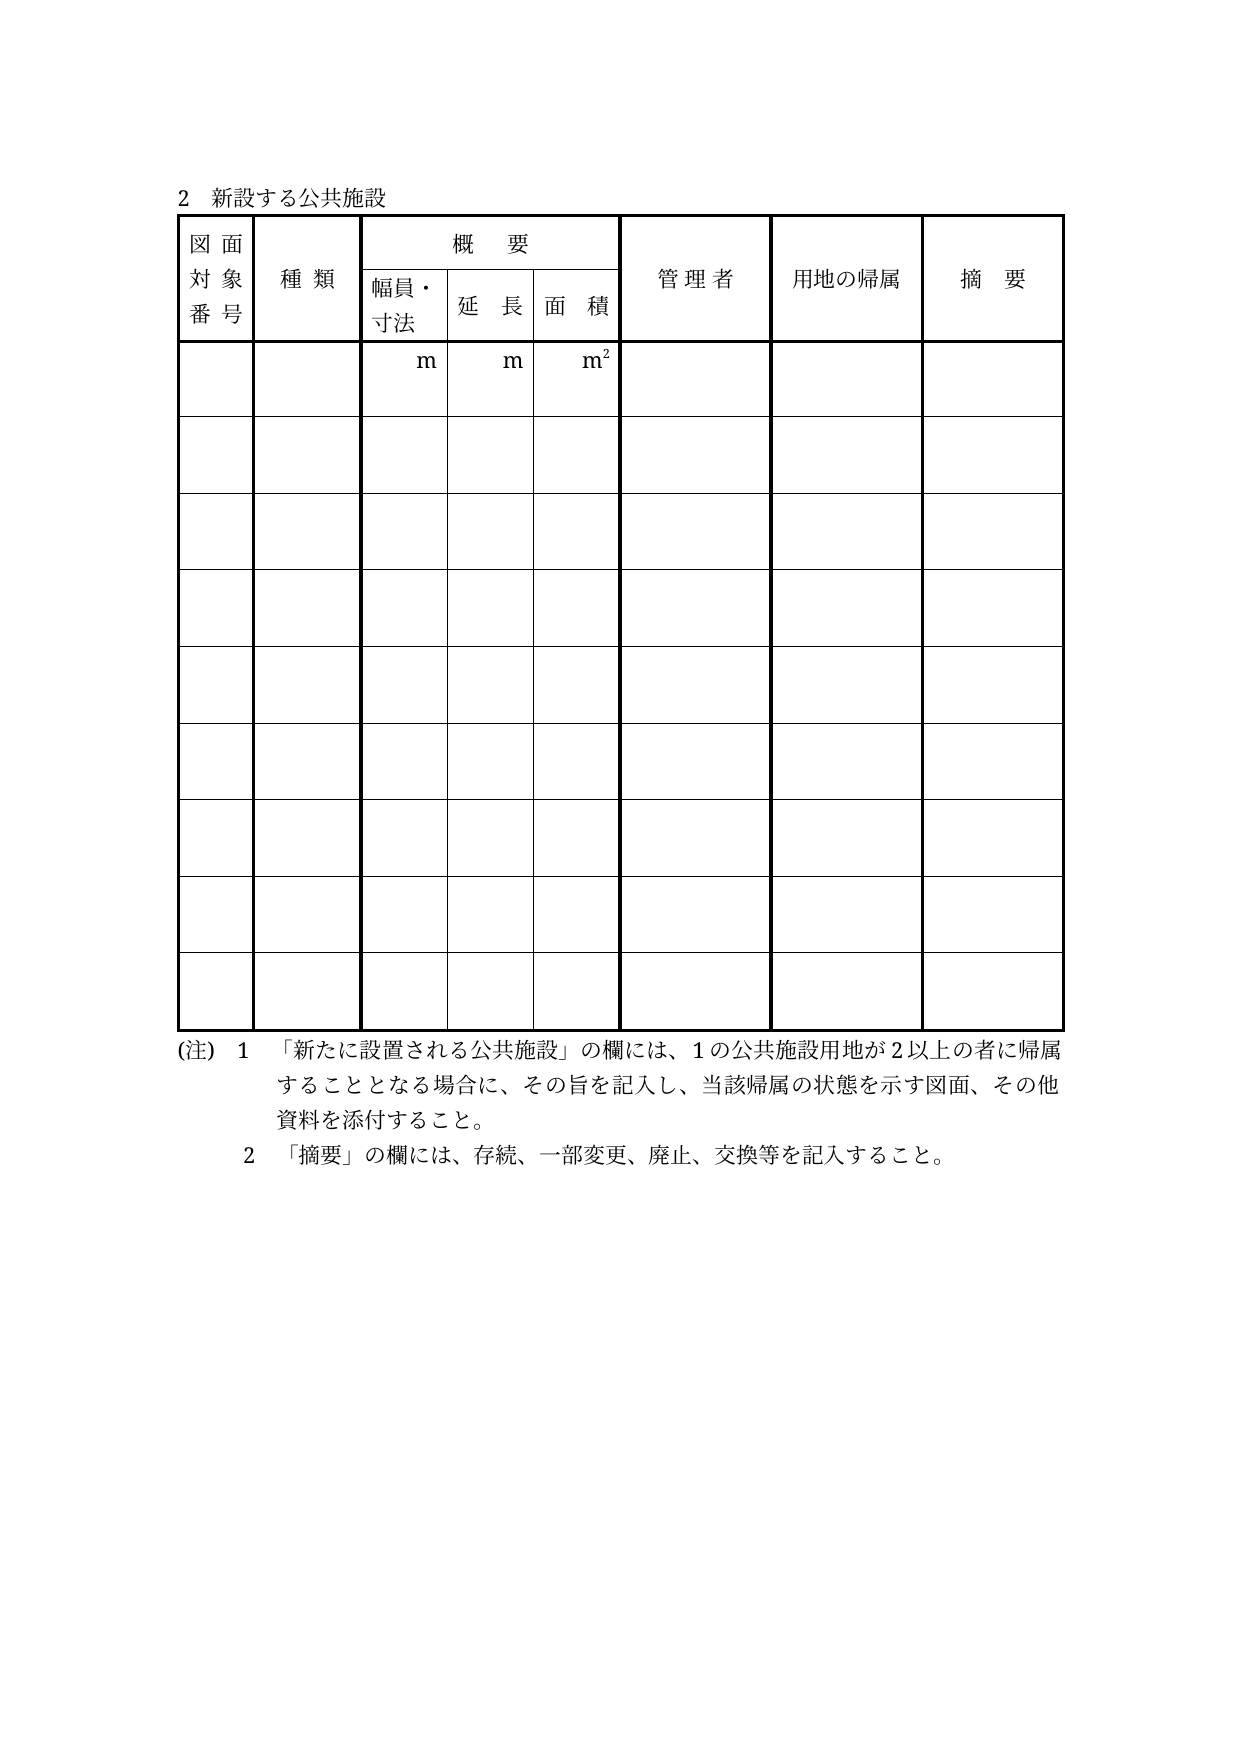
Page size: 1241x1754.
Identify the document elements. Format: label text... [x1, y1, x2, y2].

table_cell [924, 877, 1062, 952]
table_cell [773, 724, 921, 799]
table_cell [255, 343, 359, 416]
table_cell [622, 800, 769, 876]
table_cell [924, 494, 1062, 569]
table_cell [363, 724, 447, 799]
table_cell [363, 877, 447, 952]
table_cell [255, 724, 359, 799]
table_cell [180, 417, 252, 493]
table_header 図面対象番号 [180, 217, 252, 339]
table_cell [180, 647, 252, 722]
table_cell [924, 343, 1062, 416]
table_cell [363, 570, 447, 646]
table_header 用地の帰属 [773, 217, 921, 339]
table_header 概要 [363, 217, 618, 269]
table_cell [448, 647, 533, 722]
table_cell [448, 953, 533, 1029]
table_cell [924, 647, 1062, 722]
table_cell [255, 647, 359, 722]
table_cell [924, 953, 1062, 1029]
table_cell [448, 570, 533, 646]
table_cell [773, 494, 921, 569]
table_cell [622, 417, 769, 493]
table_cell [622, 570, 769, 646]
table_header 摘要 [924, 217, 1062, 339]
table_cell [773, 570, 921, 646]
table_cell [363, 647, 447, 722]
table_cell [773, 953, 921, 1029]
table_cell [773, 647, 921, 722]
table_cell [255, 494, 359, 569]
table_cell [773, 343, 921, 416]
table_cell 面積 [534, 270, 618, 339]
table_cell [180, 724, 252, 799]
table_cell [255, 570, 359, 646]
table_cell [363, 800, 447, 876]
table_cell [622, 494, 769, 569]
table_cell [448, 800, 533, 876]
table_cell [180, 494, 252, 569]
table_cell [924, 800, 1062, 876]
table_cell [255, 417, 359, 493]
table_header 管理者 [622, 217, 769, 339]
table_cell [180, 953, 252, 1029]
table_cell 幅員・寸法 [363, 270, 447, 339]
text 2 新設する公共施設 [177, 179, 1063, 214]
table_cell [924, 417, 1062, 493]
table_cell m [448, 343, 533, 416]
table_cell [622, 724, 769, 799]
table_cell [534, 877, 618, 952]
table_cell [622, 953, 769, 1029]
table_cell [363, 953, 447, 1029]
table_cell [448, 724, 533, 799]
table_cell 延長 [448, 270, 533, 339]
table_cell [924, 724, 1062, 799]
table_cell [622, 647, 769, 722]
table_cell [363, 417, 447, 493]
table_cell [448, 877, 533, 952]
table_cell m2 [534, 343, 618, 416]
table_cell [622, 343, 769, 416]
table_cell [448, 417, 533, 493]
table_cell [534, 494, 618, 569]
table_cell [180, 877, 252, 952]
table_cell [534, 800, 618, 876]
table_cell [534, 953, 618, 1029]
table_cell [255, 800, 359, 876]
table_cell [622, 877, 769, 952]
table_cell [773, 877, 921, 952]
table_cell [534, 647, 618, 722]
table_cell [255, 877, 359, 952]
table_cell [255, 953, 359, 1029]
table_header 種類 [255, 217, 359, 339]
table_cell m [363, 343, 447, 416]
text 2 「摘要」の欄には、存続、一部変更、廃止、交換等を記入すること。 [177, 1136, 1063, 1171]
table_cell [363, 494, 447, 569]
table_cell [448, 494, 533, 569]
table_cell [534, 570, 618, 646]
table_cell [534, 724, 618, 799]
table_cell [924, 570, 1062, 646]
table_cell [534, 417, 618, 493]
table_cell [180, 800, 252, 876]
table_cell [773, 800, 921, 876]
table_cell [773, 417, 921, 493]
table_cell [180, 343, 252, 416]
table_cell [180, 570, 252, 646]
text (注) 1 「新たに設置される公共施設」の欄には、1の公共施設用地が2以上の者に帰属することとなる場合に、その旨を記入し、当該帰属の状態を示す図面、その他資料を添付すること。 [177, 1032, 1063, 1136]
